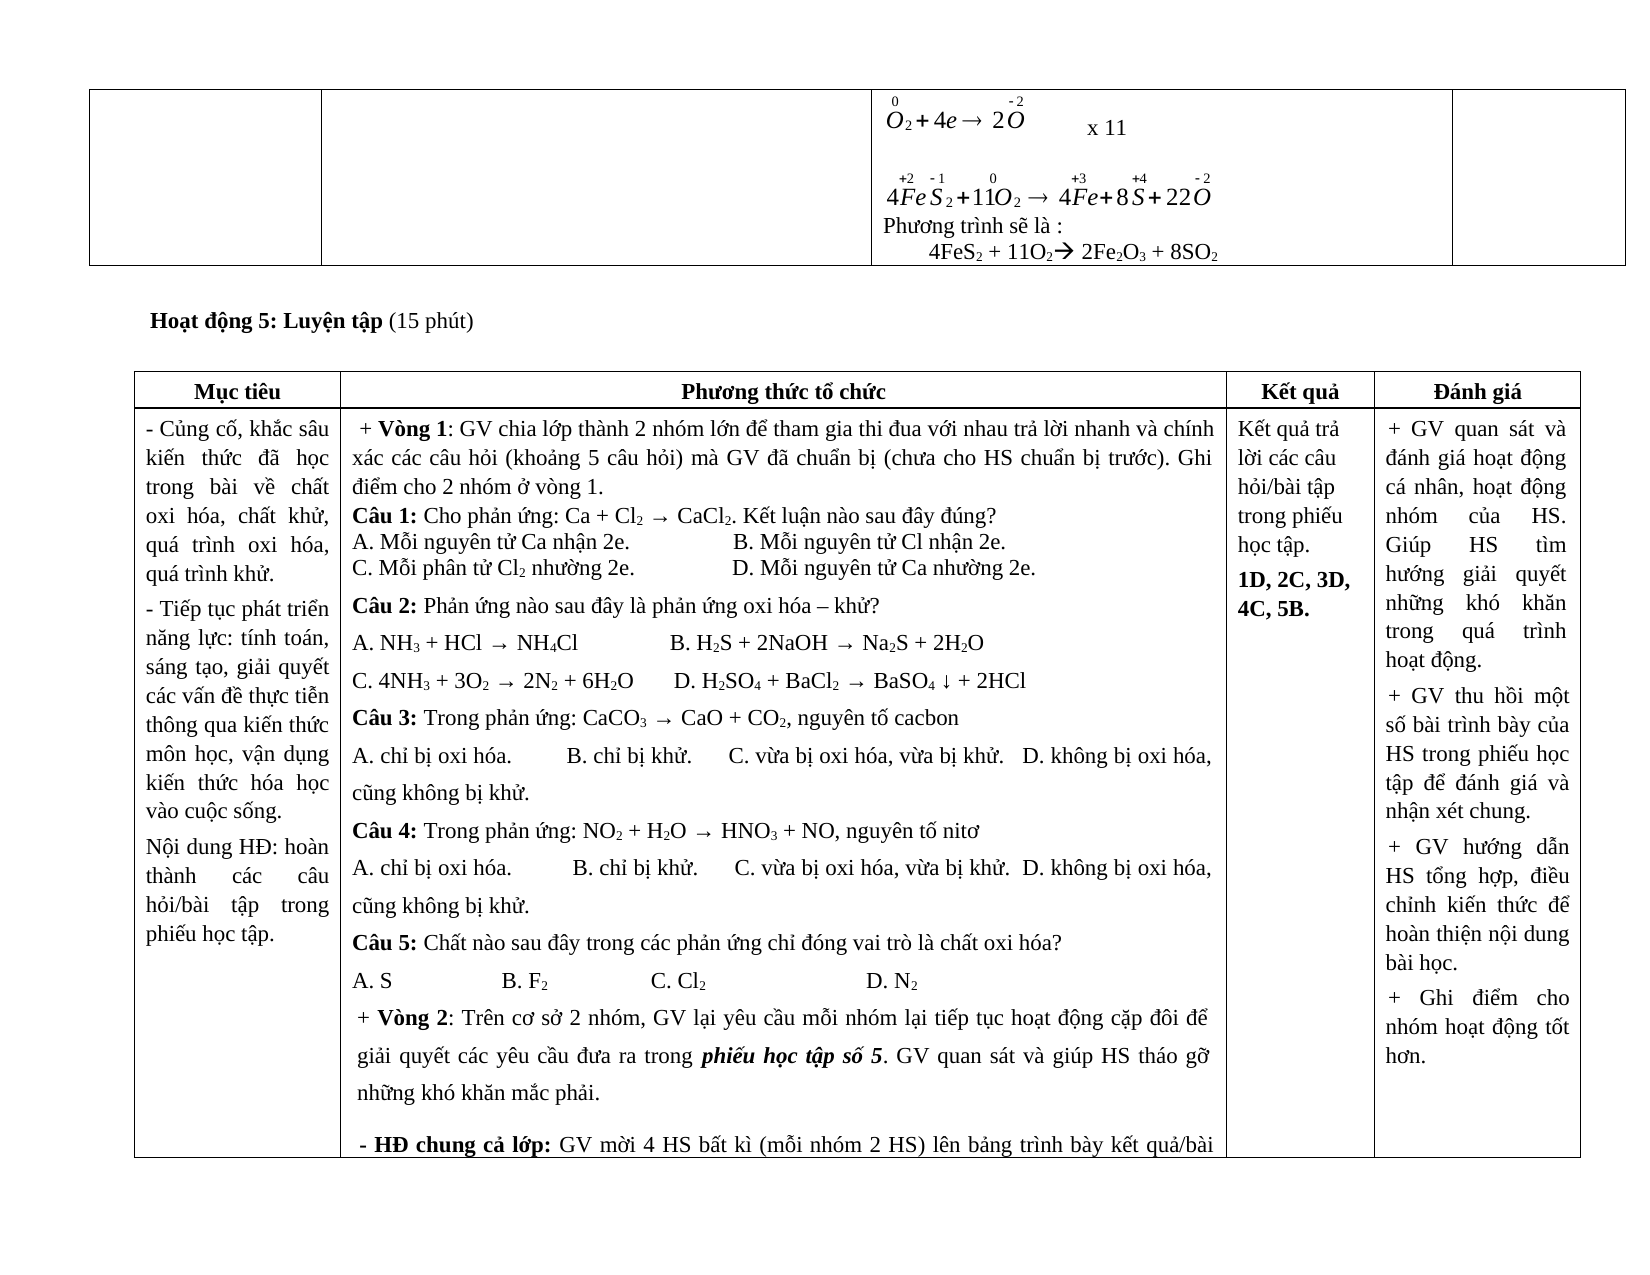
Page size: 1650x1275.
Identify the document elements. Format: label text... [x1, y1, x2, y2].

table_header Phương thức tổ chức [341, 372, 1226, 407]
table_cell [872, 90, 1452, 264]
table_header Đánh giá [1375, 372, 1580, 407]
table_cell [322, 90, 871, 264]
text Hoạt động 5: Luyện tập (15 phút) [150, 307, 1565, 333]
table_header Mục tiêu [135, 372, 340, 407]
table_header Kết quả [1227, 372, 1374, 407]
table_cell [90, 90, 321, 264]
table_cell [341, 409, 1226, 1157]
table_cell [1453, 90, 1625, 264]
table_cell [135, 409, 340, 1157]
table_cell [1227, 409, 1374, 1157]
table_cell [1375, 409, 1580, 1157]
